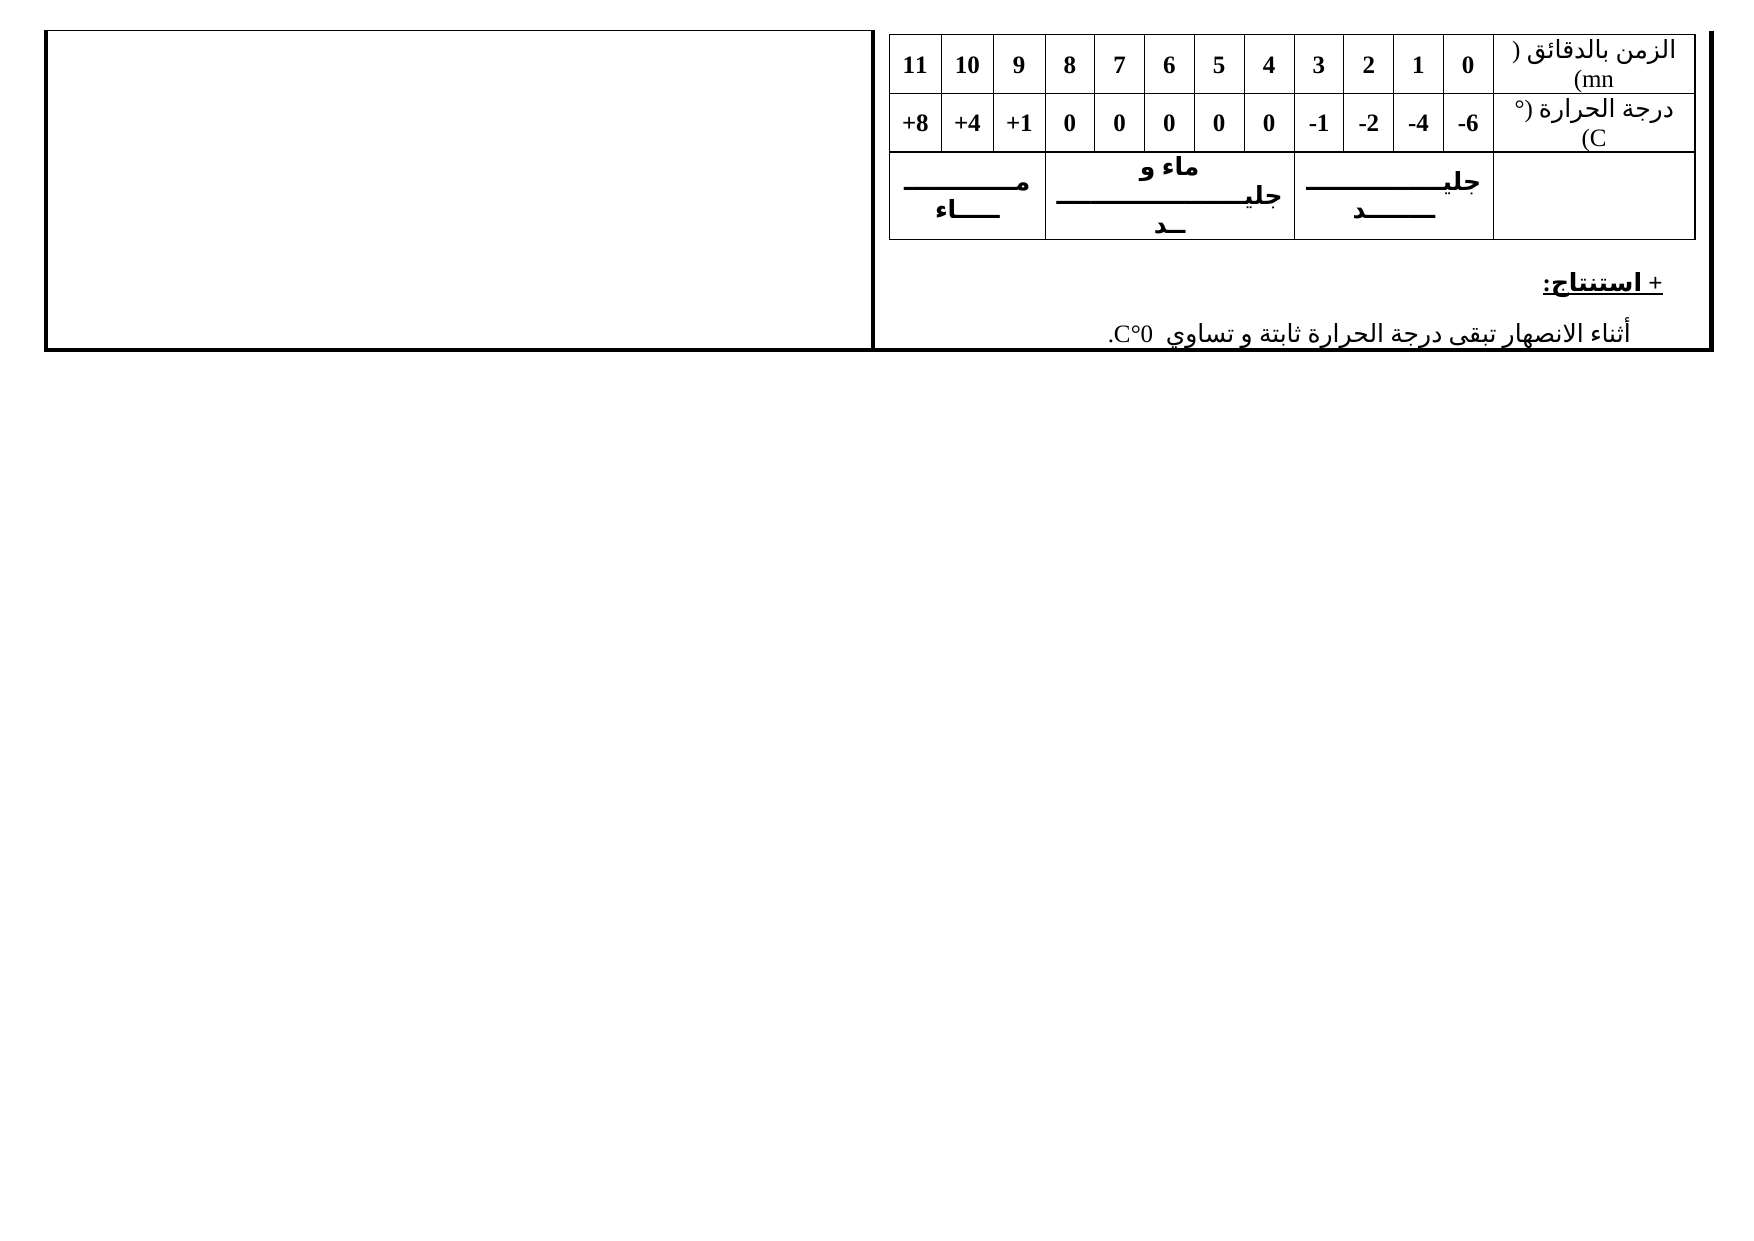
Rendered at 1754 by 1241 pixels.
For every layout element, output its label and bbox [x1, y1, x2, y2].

table_cell [875, 31, 1709, 347]
